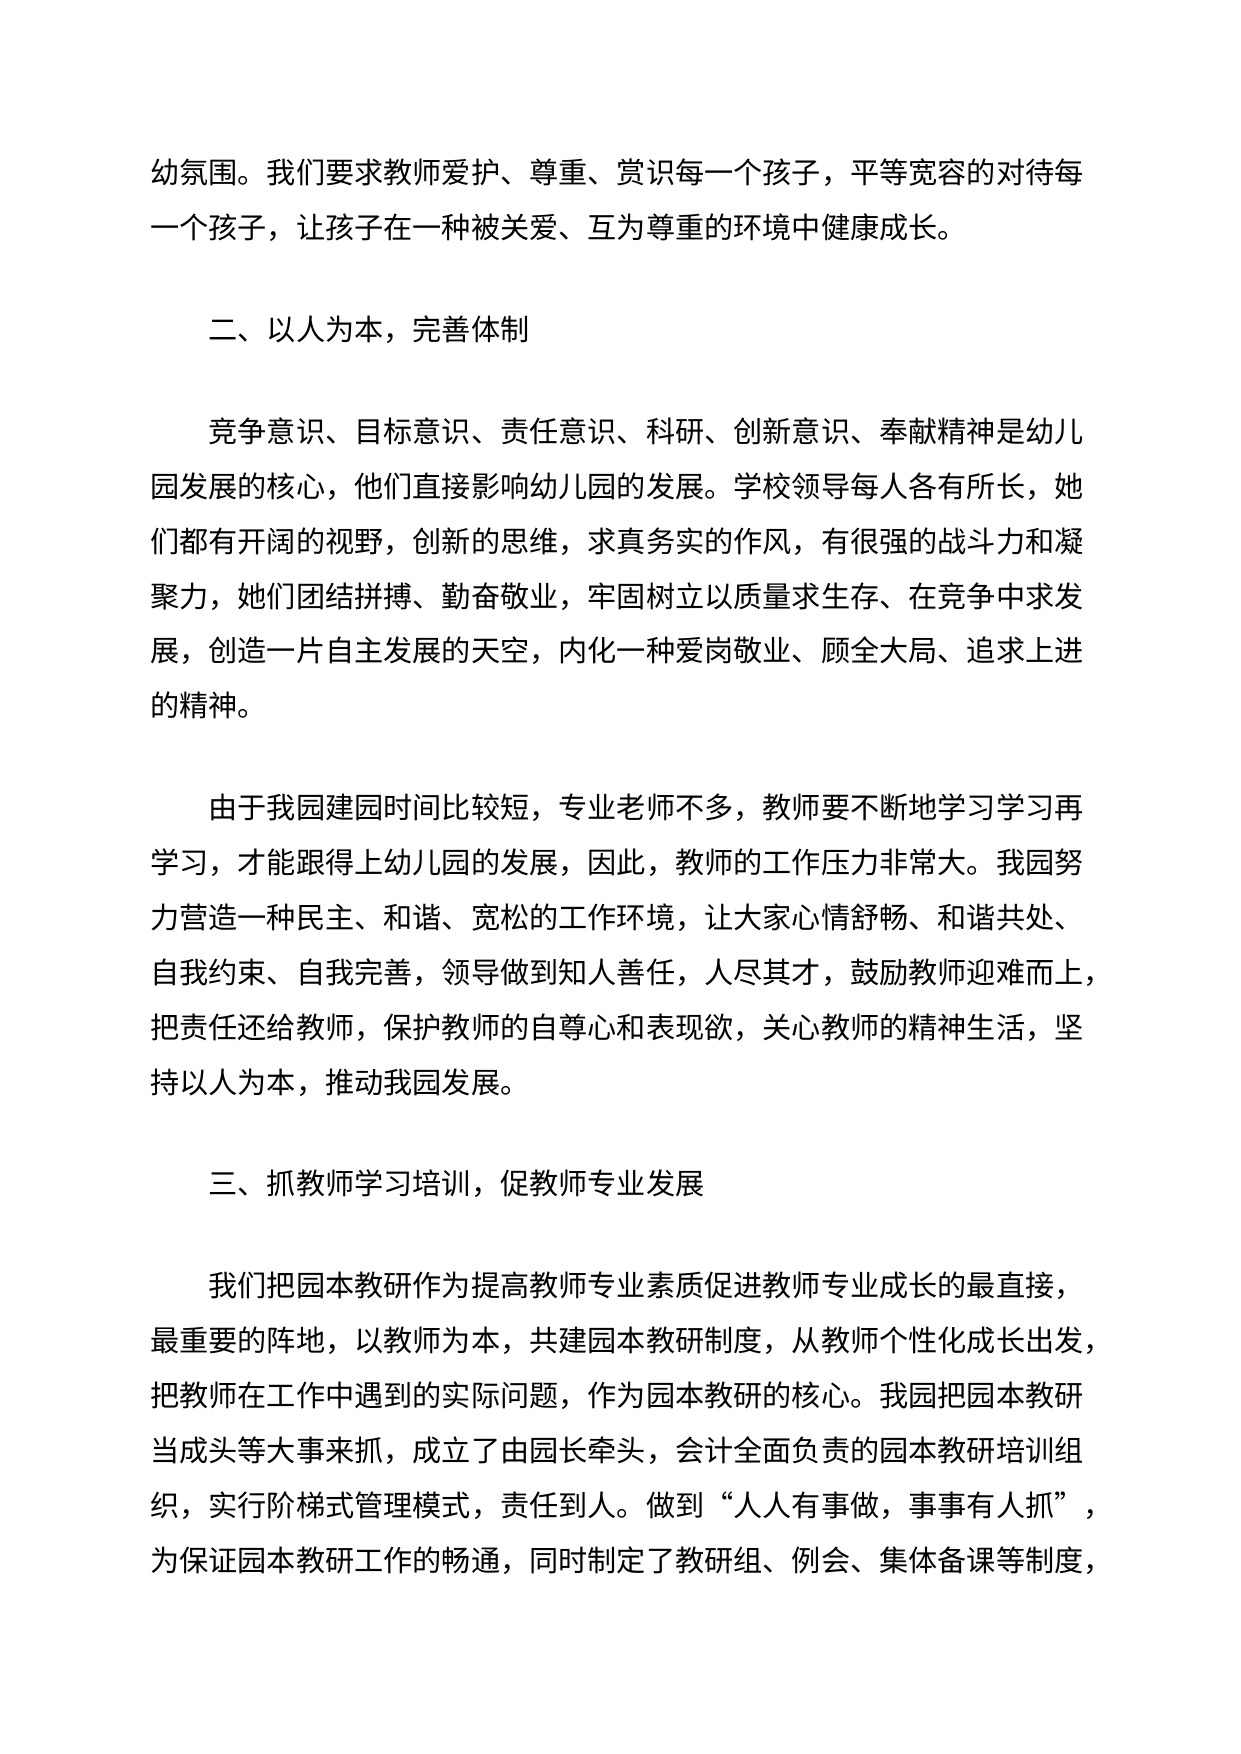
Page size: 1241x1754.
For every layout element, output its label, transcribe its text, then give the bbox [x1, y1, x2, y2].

text 二、以人为本，完善体制 [150, 307, 1090, 349]
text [150, 150, 1090, 247]
text 三、抓教师学习培训，促教师专业发展 [150, 1161, 1090, 1203]
text 竞争意识、目标意识、责任意识、科研、创新意识、奉献精神是幼儿园发展的核心，他们直接影响幼儿园的发展。学校领导每人各有所长，她们都有开阔的视野，创新的思维，求真务实的作风，有很强的战斗力和凝聚力，她们团结拼搏、勤奋敬业，牢固树立以质量求生存、在竞争中求发展，创造一片自主发展的天空，内化一种爱岗敬业、顾全大局、追求上进的精神。 [150, 408, 1090, 725]
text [150, 1263, 1090, 1579]
text 由于我园建园时间比较短，专业老师不多，教师要不断地学习学习再学习，才能跟得上幼儿园的发展，因此，教师的工作压力非常大。我园努力营造一种民主、和谐、宽松的工作环境，让大家心情舒畅、和谐共处、自我约束、自我完善，领导做到知人善任，人尽其才，鼓励教师迎难而上，把责任还给教师，保护教师的自尊心和表现欲，关心教师的精神生活，坚持以人为本，推动我园发展。 [150, 785, 1090, 1101]
